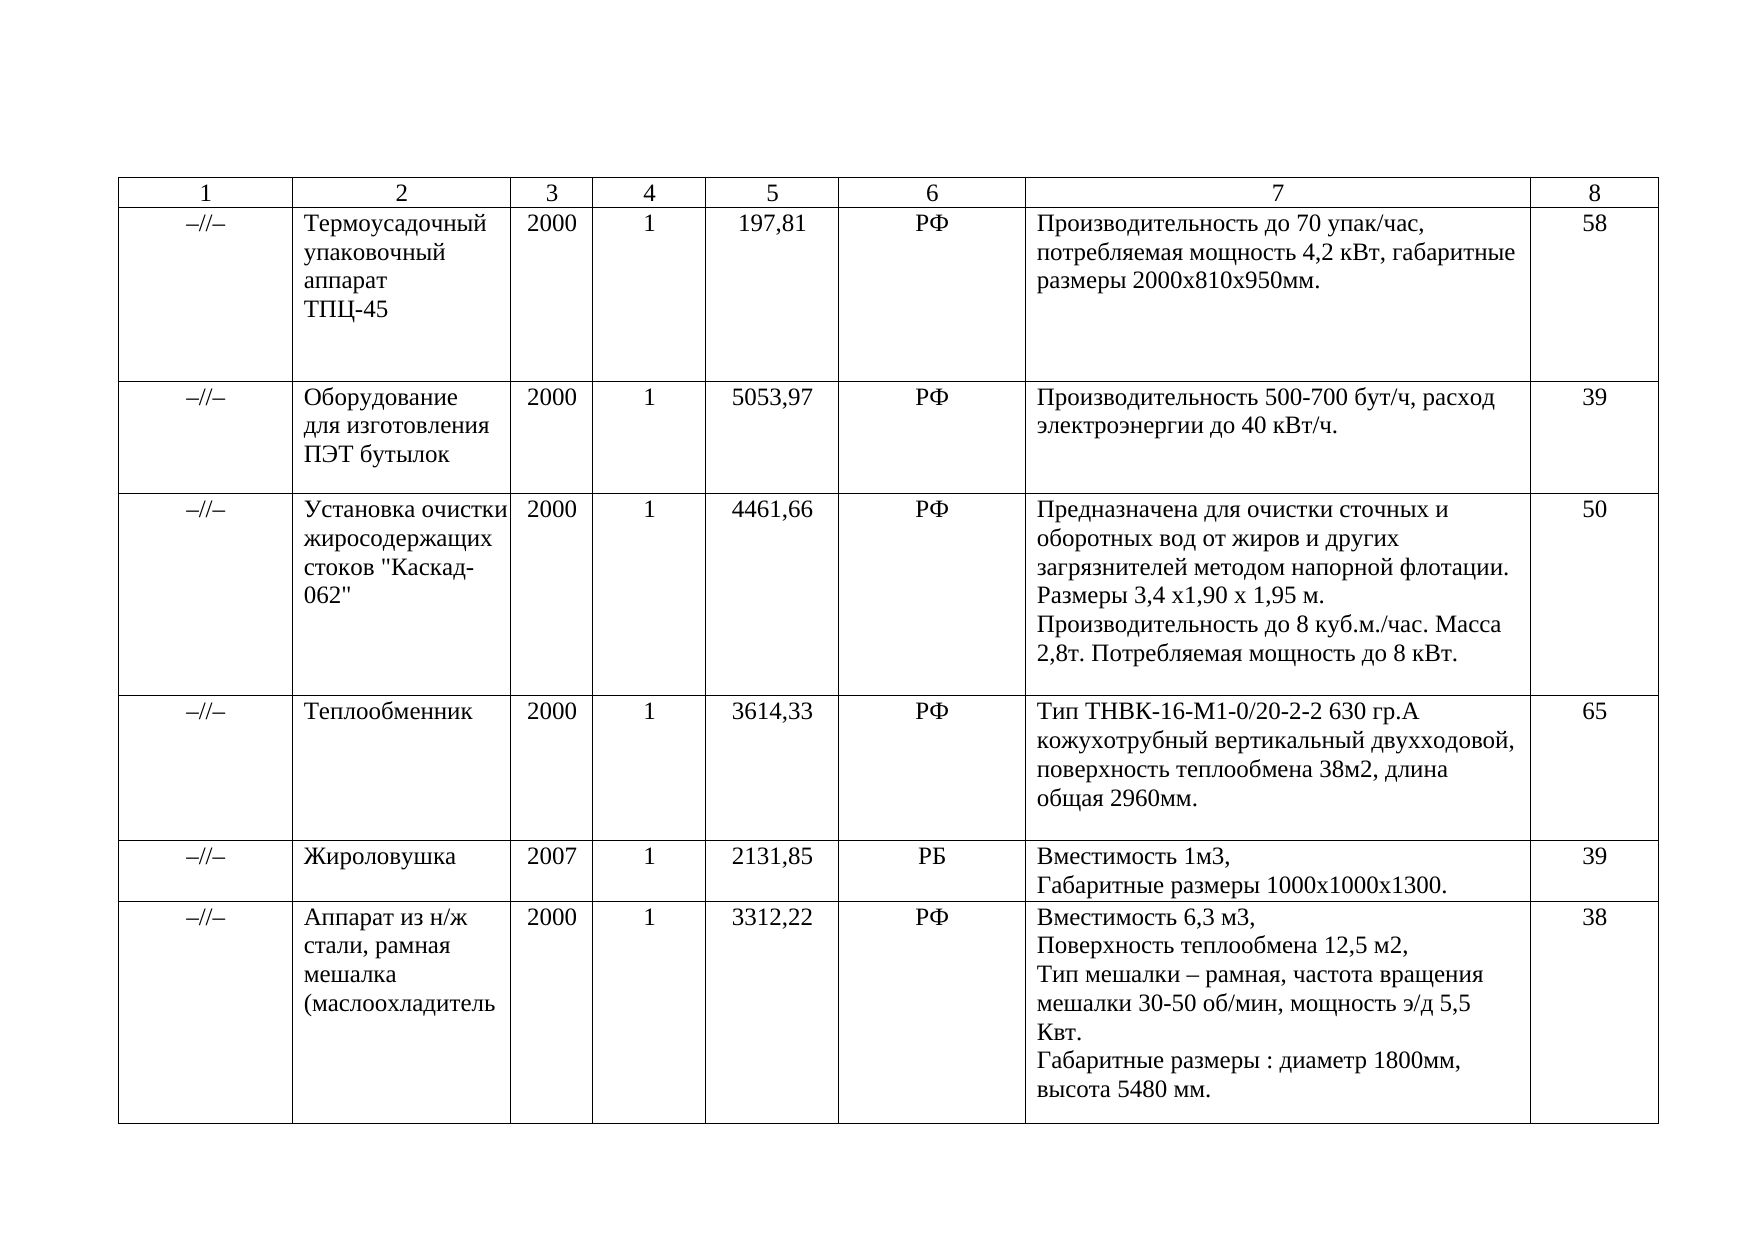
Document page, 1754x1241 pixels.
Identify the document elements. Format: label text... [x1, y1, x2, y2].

table_cell Вместимость 1м3, Габаритные размеры 1000х1000х1300. [1026, 841, 1530, 901]
table_cell 3 [511, 178, 592, 207]
table_cell 1 [593, 841, 705, 901]
table_cell 2000 [511, 208, 592, 381]
table_cell 2000 [511, 382, 592, 493]
table_cell 2007 [511, 841, 592, 901]
table_cell Установка очистки жиросодержащих стоков "Каскад-062" [293, 494, 510, 695]
table_cell 50 [1531, 494, 1658, 695]
table_cell 1 [593, 382, 705, 493]
table_cell Оборудование для изготовления ПЭТ бутылок [293, 382, 510, 493]
table_cell РБ [839, 841, 1025, 901]
table_cell Производительность 500-700 бут/ч, расход электроэнергии до 40 кВт/ч. [1026, 382, 1530, 493]
table_cell 3614,33 [706, 696, 838, 840]
table_cell –//– [119, 494, 292, 695]
table_cell 1 [593, 494, 705, 695]
table_cell 39 [1531, 841, 1658, 901]
table_cell 5053,97 [706, 382, 838, 493]
table_cell РФ [839, 382, 1025, 493]
table_cell 1 [593, 696, 705, 840]
table_cell 3312,22 [706, 902, 838, 1123]
table_cell Тип ТНВК-16-М1-0/20-2-2 630 гр.А кожухотрубный вертикальный двухходовой, поверхность теплообмена 38м2, длина общая 2960мм. [1026, 696, 1530, 840]
table_cell 197,81 [706, 208, 838, 381]
table_cell 8 [1531, 178, 1658, 207]
table_cell Теплообменник [293, 696, 510, 840]
table_cell 38 [1531, 902, 1658, 1123]
table_cell Предназначена для очистки сточных и оборотных вод от жиров и других загрязнителей методом напорной флотации. Размеры 3,4 х1,90 х 1,95 м. Производительность до 8 куб.м./час. Масса 2,8т. Потребляемая мощность до 8 кВт. [1026, 494, 1530, 695]
table_cell Аппарат из н/ж стали, рамная мешалка (маслоохладитель [293, 902, 510, 1123]
table_cell 2000 [511, 696, 592, 840]
table_cell 4461,66 [706, 494, 838, 695]
table_cell Вместимость 6,3 м3, Поверхность теплообмена 12,5 м2, Тип мешалки – рамная, частота вращения мешалки 30-50 об/мин, мощность э/д 5,5 Квт. Габаритные размеры : диаметр 1800мм, высота 5480 мм. [1026, 902, 1530, 1123]
table_cell 2000 [511, 902, 592, 1123]
table_cell 2131,85 [706, 841, 838, 901]
table_cell 2000 [511, 494, 592, 695]
table_cell 1 [593, 208, 705, 381]
table_cell 5 [706, 178, 838, 207]
table_cell РФ [839, 902, 1025, 1123]
table_cell 1 [593, 902, 705, 1123]
table_cell –//– [119, 382, 292, 493]
table_cell –//– [119, 841, 292, 901]
table_cell Производительность до 70 упак/час, потребляемая мощность 4,2 кВт, габаритные размеры 2000х810х950мм. [1026, 208, 1530, 381]
table_cell –//– [119, 902, 292, 1123]
table_cell РФ [839, 494, 1025, 695]
table_cell 4 [593, 178, 705, 207]
table_cell 2 [293, 178, 510, 207]
table_cell –//– [119, 208, 292, 381]
table_cell 7 [1026, 178, 1530, 207]
table_cell 6 [839, 178, 1025, 207]
table_cell РФ [839, 208, 1025, 381]
table_cell 39 [1531, 382, 1658, 493]
table_cell 65 [1531, 696, 1658, 840]
table_cell Термоусадочный упаковочный аппарат ТПЦ-45 [293, 208, 510, 381]
table_cell РФ [839, 696, 1025, 840]
table_cell Жироловушка [293, 841, 510, 901]
table_cell –//– [119, 696, 292, 840]
table_cell 58 [1531, 208, 1658, 381]
table_cell 1 [119, 178, 292, 207]
